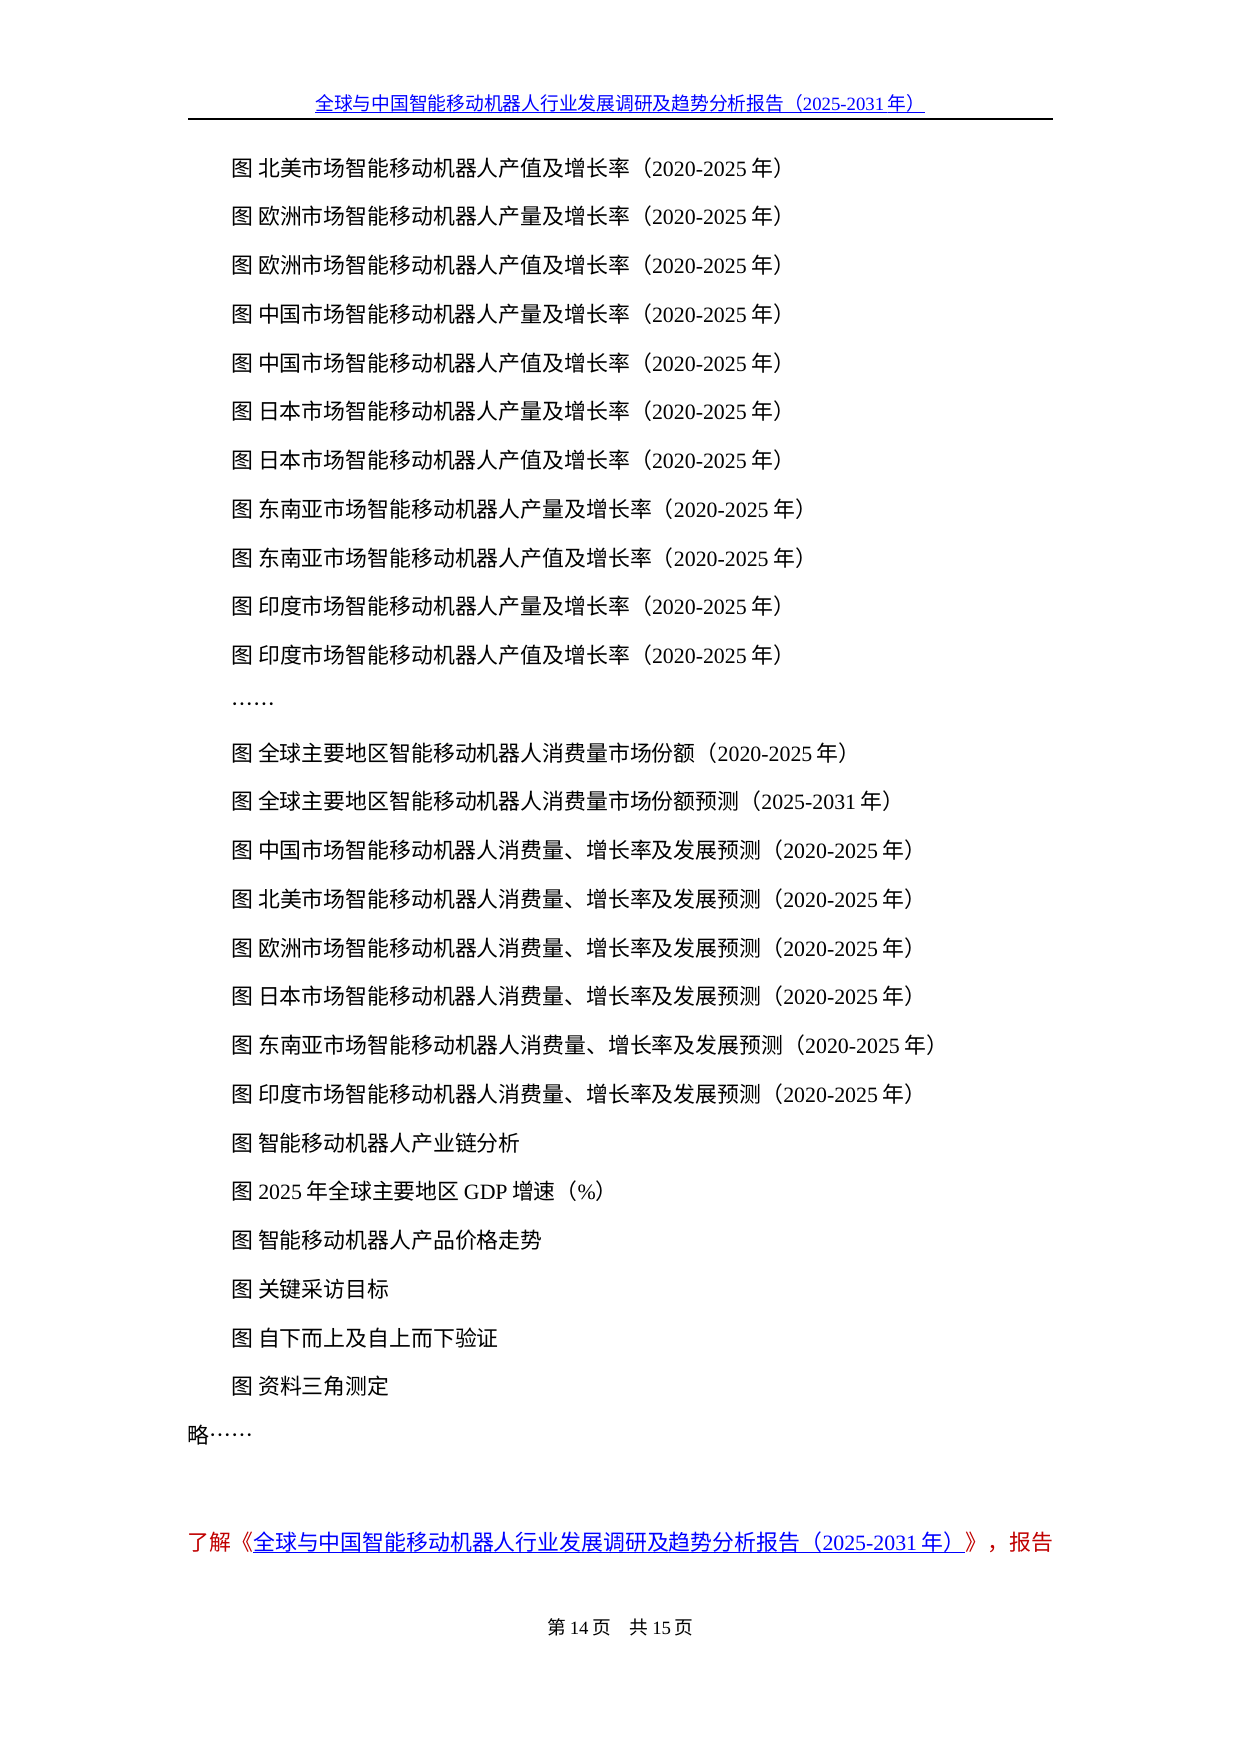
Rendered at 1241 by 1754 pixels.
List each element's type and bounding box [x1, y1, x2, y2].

text [187, 150, 1053, 1450]
text [187, 1524, 1053, 1557]
